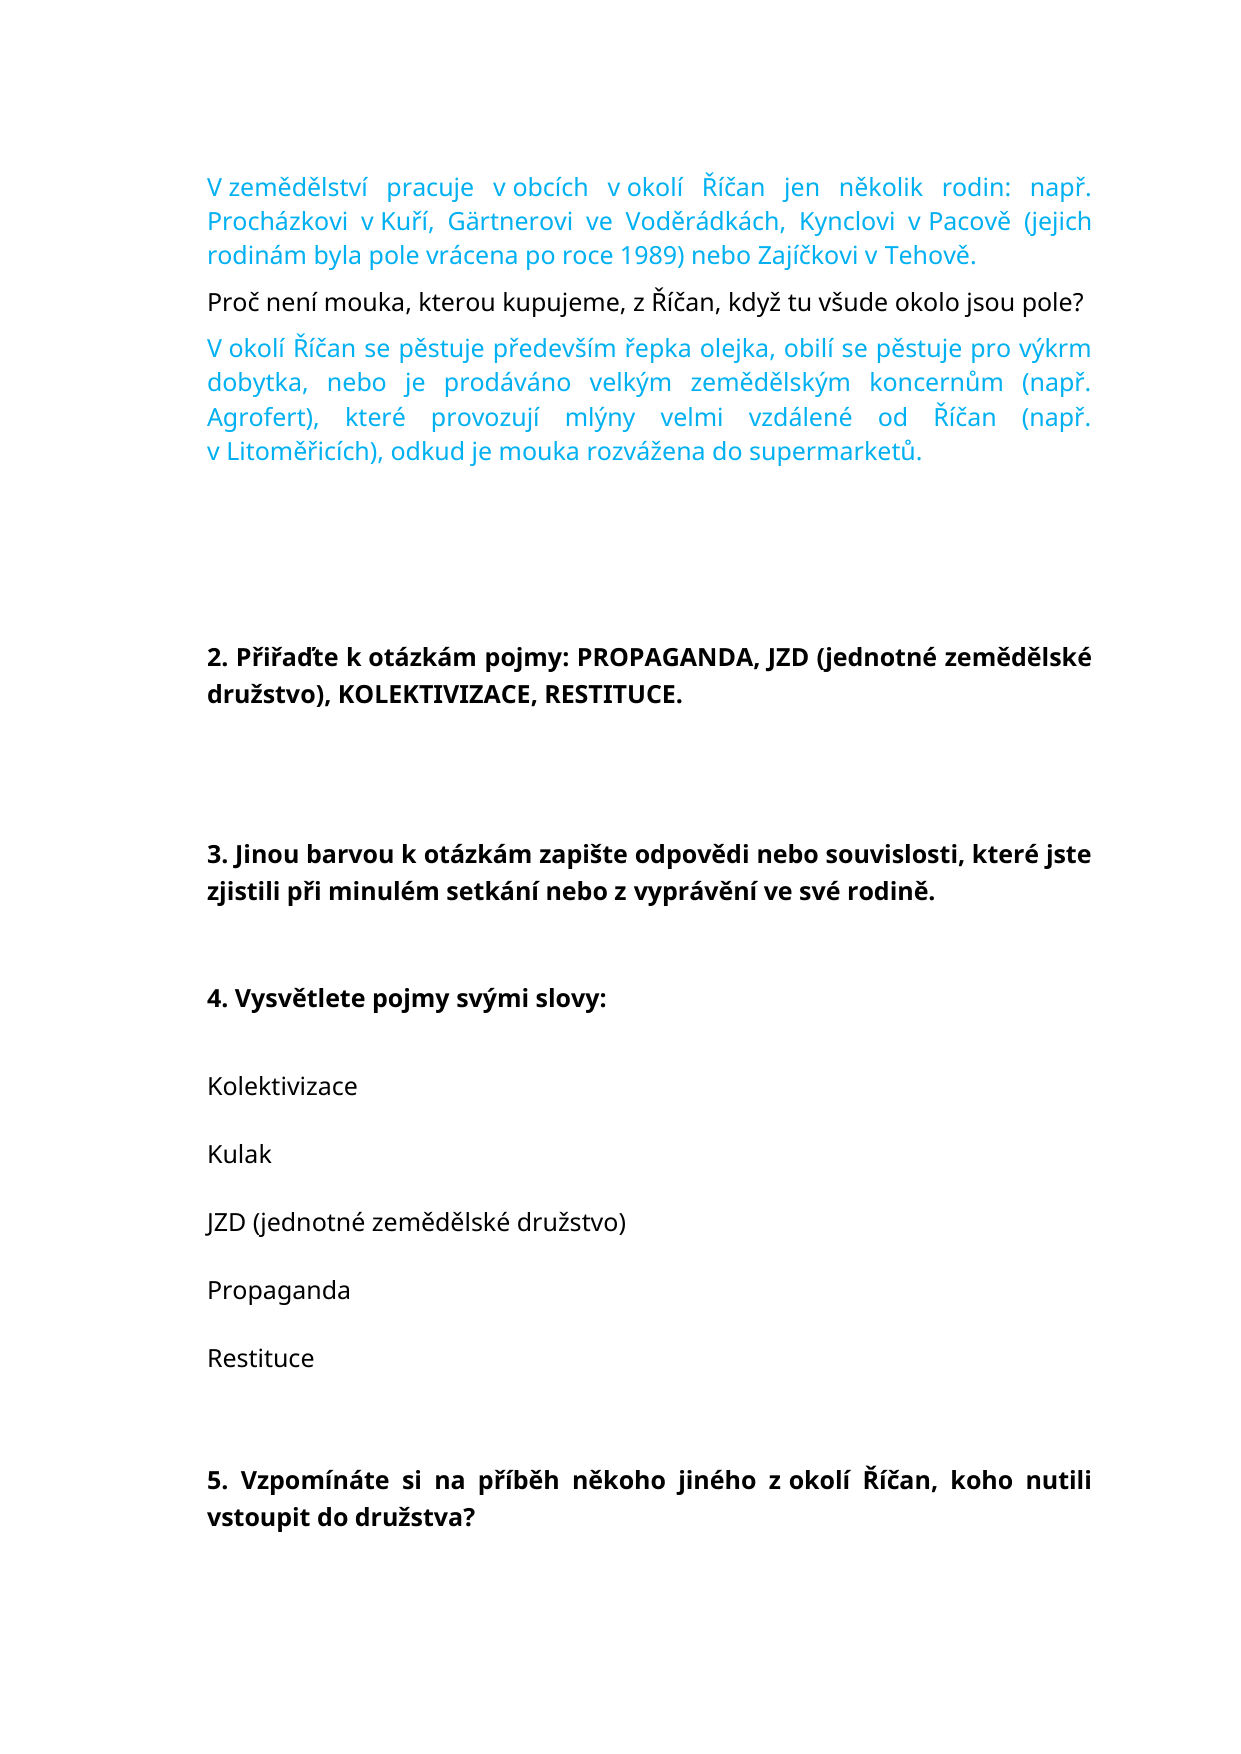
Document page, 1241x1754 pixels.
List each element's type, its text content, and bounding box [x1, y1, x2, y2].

text 4. Vysvětlete pojmy svými slovy: [207, 981, 1092, 1015]
text Restituce [207, 1341, 1092, 1375]
text 3. Jinou barvou k otázkám zapište odpovědi nebo souvislosti, které jste zjistili při minulém setkání nebo z vyprávění ve své rodině. [207, 837, 1092, 908]
text 5. Vzpomínáte si na příběh někoho jiného z okolí Říčan, koho nutili vstoupit do družstva? [207, 1462, 1092, 1533]
text 2. Přiřaďte k otázkám pojmy: PROPAGANDA, JZD (jednotné zemědělské družstvo), KOLEKTIVIZACE, RESTITUCE. [207, 640, 1092, 711]
text JZD (jednotné zemědělské družstvo) [207, 1204, 1092, 1239]
text Propaganda [207, 1273, 1092, 1307]
text V zemědělství pracuje v obcích v okolí Říčan jen několik rodin: např. Procházkovi v Kuří, Gärtnerovi ve Voděrádkách, Kynclovi v Pacově (jejich rodinám byla pole vrácena po roce 1989) nebo Zajíčkovi v Tehově. [207, 170, 1092, 272]
text V okolí Říčan se pěstuje především řepka olejka, obilí se pěstuje pro výkrm dobytka, nebo je prodáváno velkým zemědělským koncernům (např. Agrofert), které provozují mlýny velmi vzdálené od Říčan (např. v Litoměřicích), odkud je mouka rozvážena do supermarketů. [207, 331, 1092, 467]
text Kolektivizace [207, 1068, 1092, 1102]
text Proč není mouka, kterou kupujeme, z Říčan, když tu všude okolo jsou pole? [207, 284, 1092, 318]
text Kulak [207, 1136, 1092, 1171]
